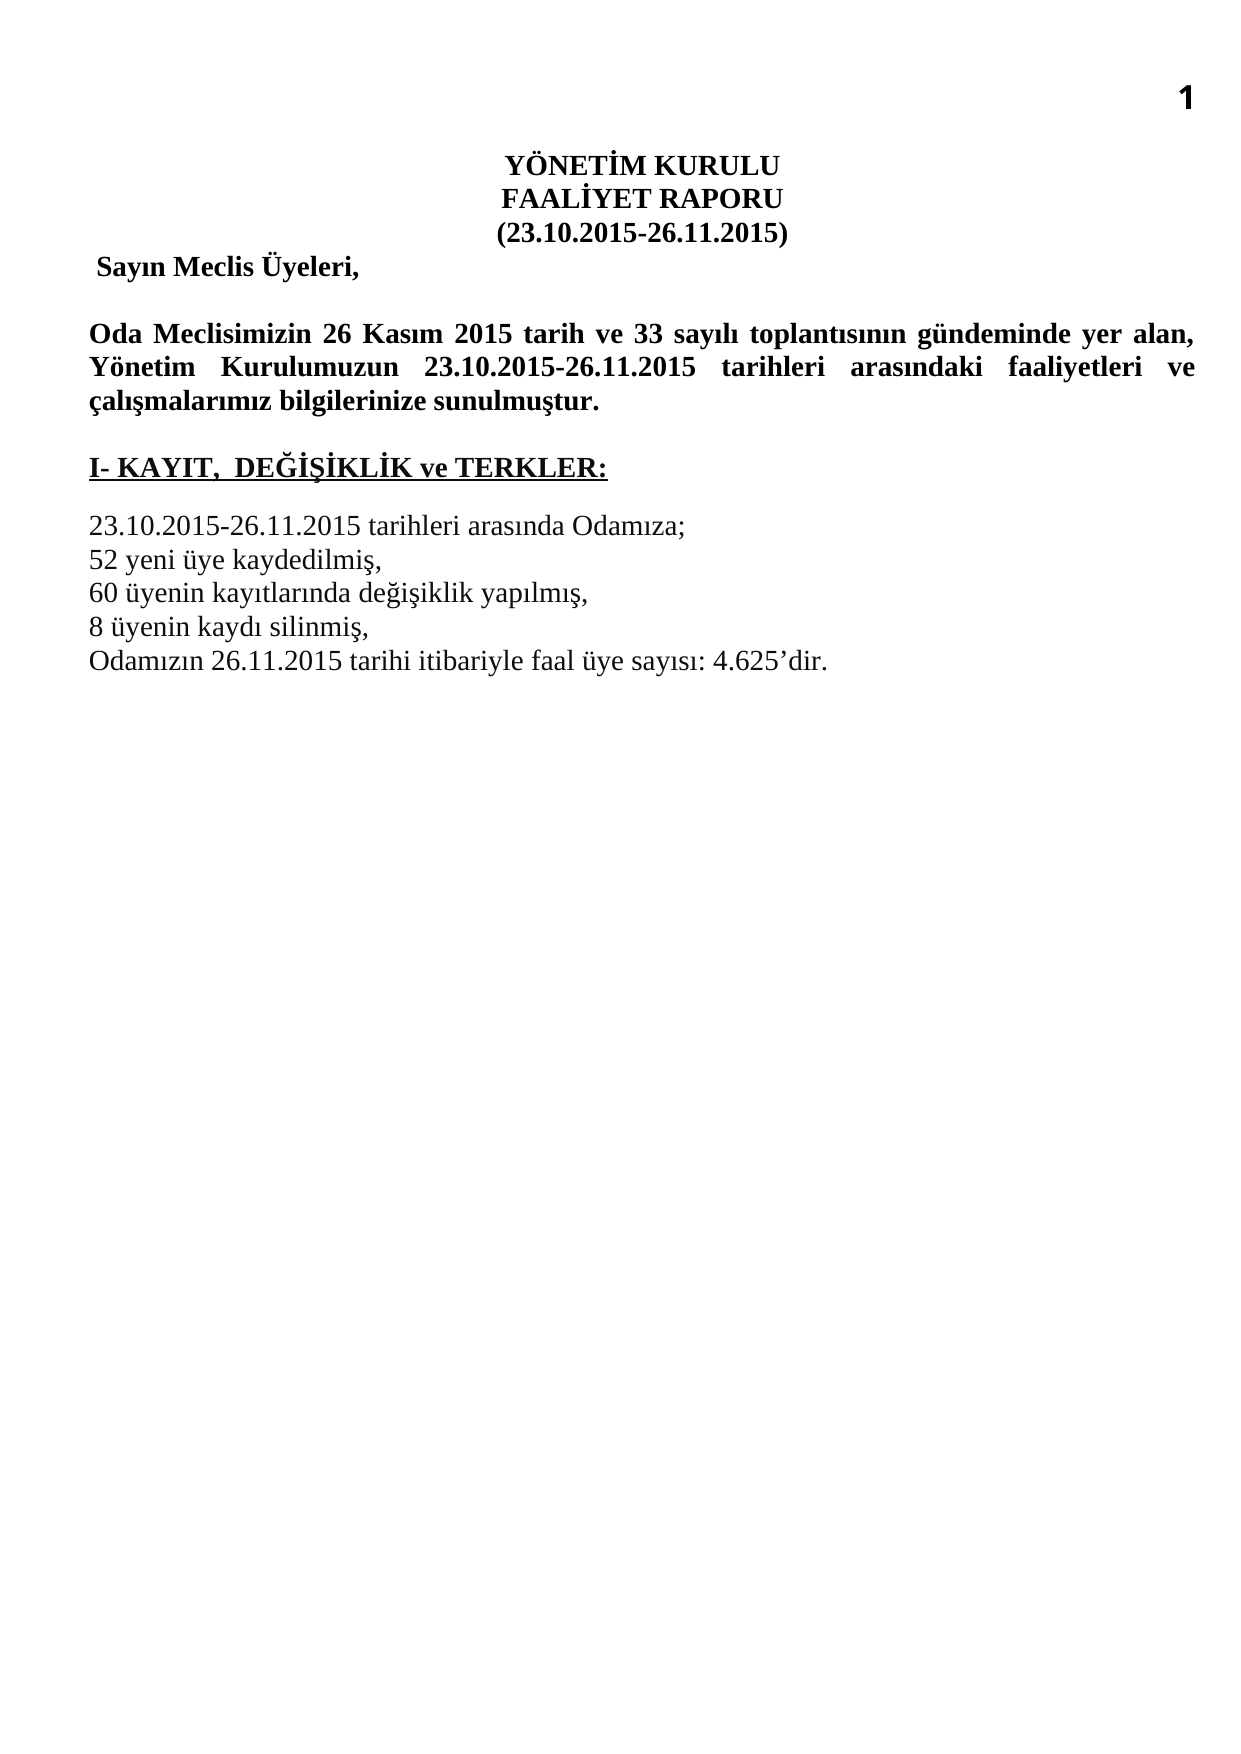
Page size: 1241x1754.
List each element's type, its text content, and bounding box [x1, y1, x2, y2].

text YÖNETİM KURULU [89, 148, 1196, 182]
text 8 üyenin kaydı silinmiş, [89, 609, 1196, 643]
text 23.10.2015-26.11.2015 tarihleri arasında Odamıza; [89, 508, 1196, 542]
text (23.10.2015-26.11.2015) [89, 215, 1196, 249]
text 60 üyenin kayıtlarında değişiklik yapılmış, [89, 576, 1196, 609]
text Oda Meclisimizin 26 Kasım 2015 tarih ve 33 sayılı toplantısının gündeminde yer alan, Yönetim Kurulumuzun 23.10.2015-26.11.2015 tarihleri arasındaki faaliyetleri ve çalışmalarımız bilgilerinize sunulmuştur. [89, 316, 1196, 416]
text 52 yeni üye kaydedilmiş, [89, 542, 1196, 576]
text FAALİYET RAPORU [89, 182, 1196, 215]
text I- KAYIT, DEĞİŞİKLİK ve TERKLER: [89, 450, 1164, 483]
text Odamızın 26.11.2015 tarihi itibariyle faal üye sayısı: 4.625’dir. [89, 643, 1196, 676]
text Sayın Meclis Üyeleri, [89, 249, 1196, 282]
